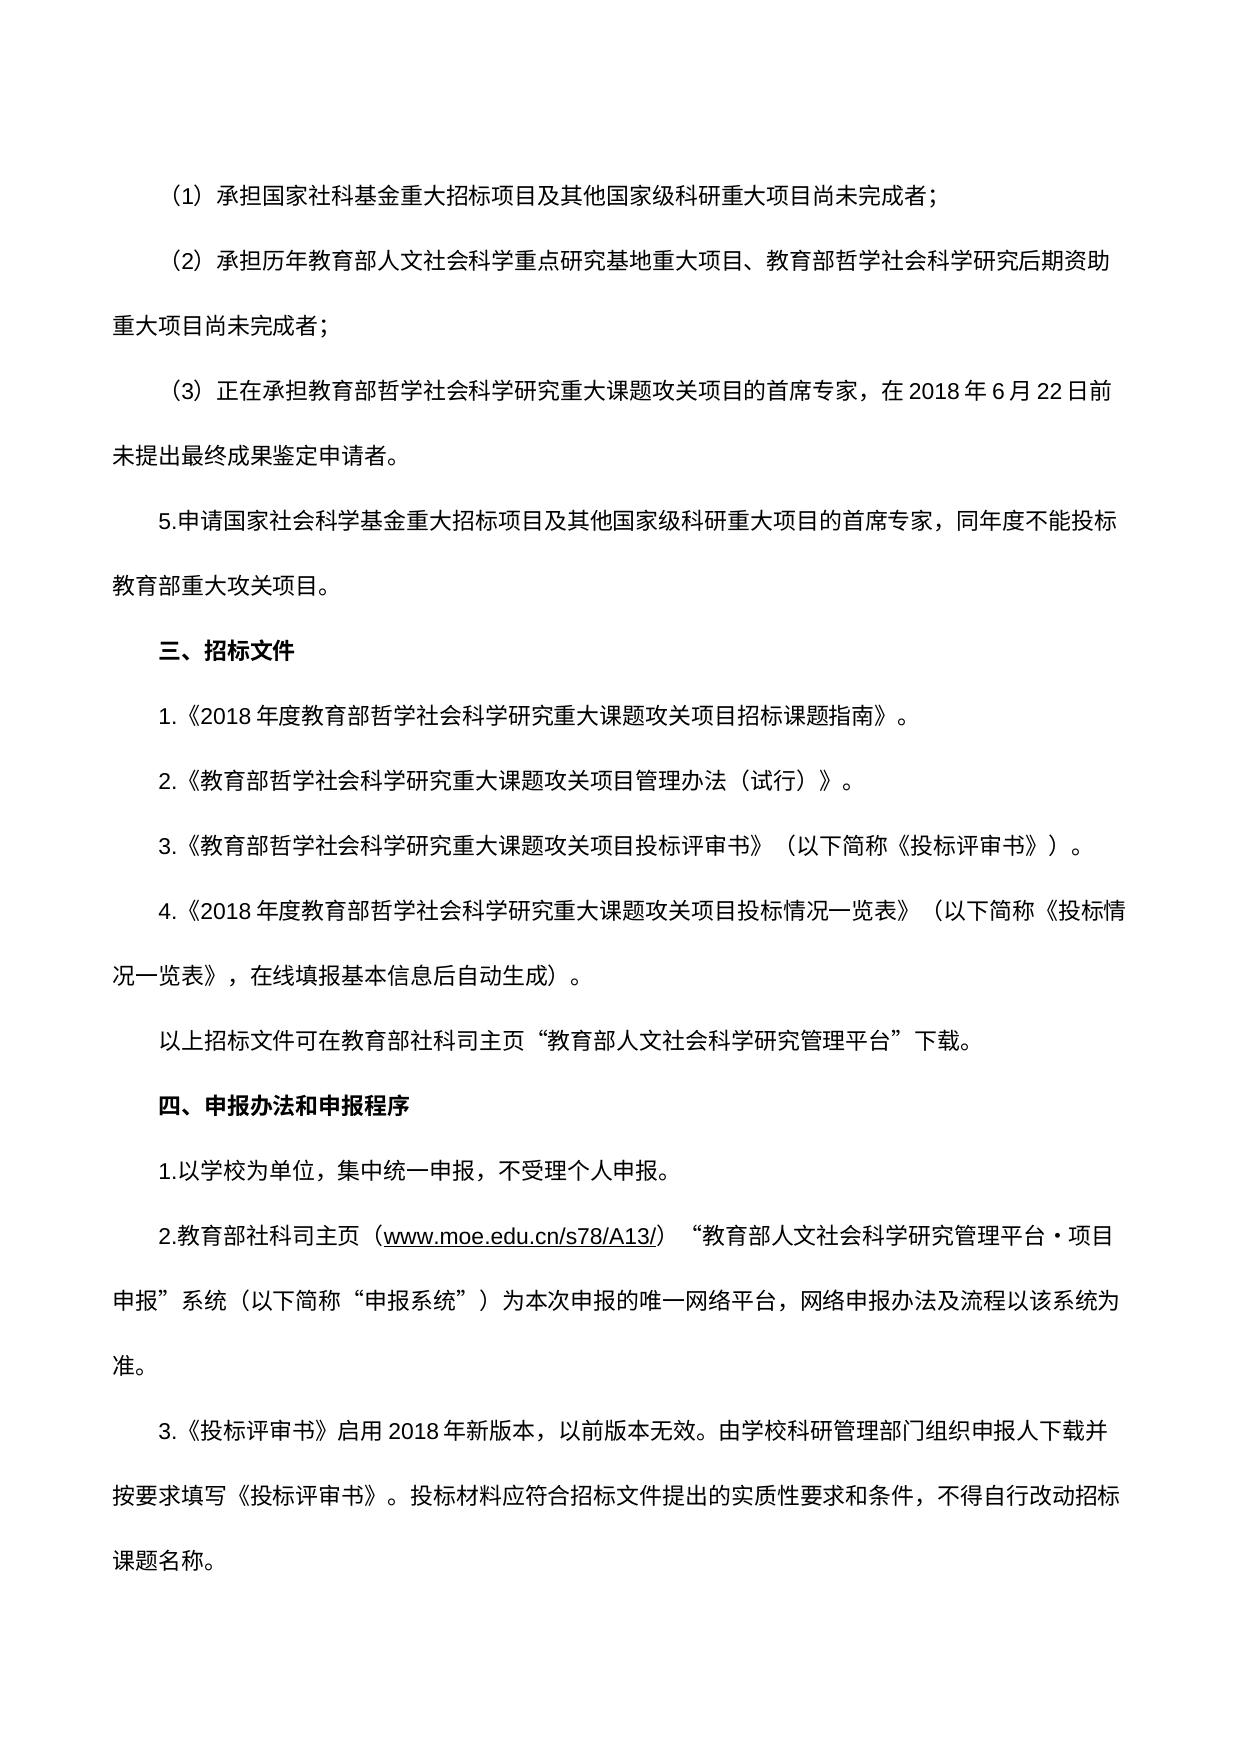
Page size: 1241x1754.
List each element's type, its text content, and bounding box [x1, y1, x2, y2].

table_header 教社科司函〔2018〕94号 [112, 162, 1128, 1592]
